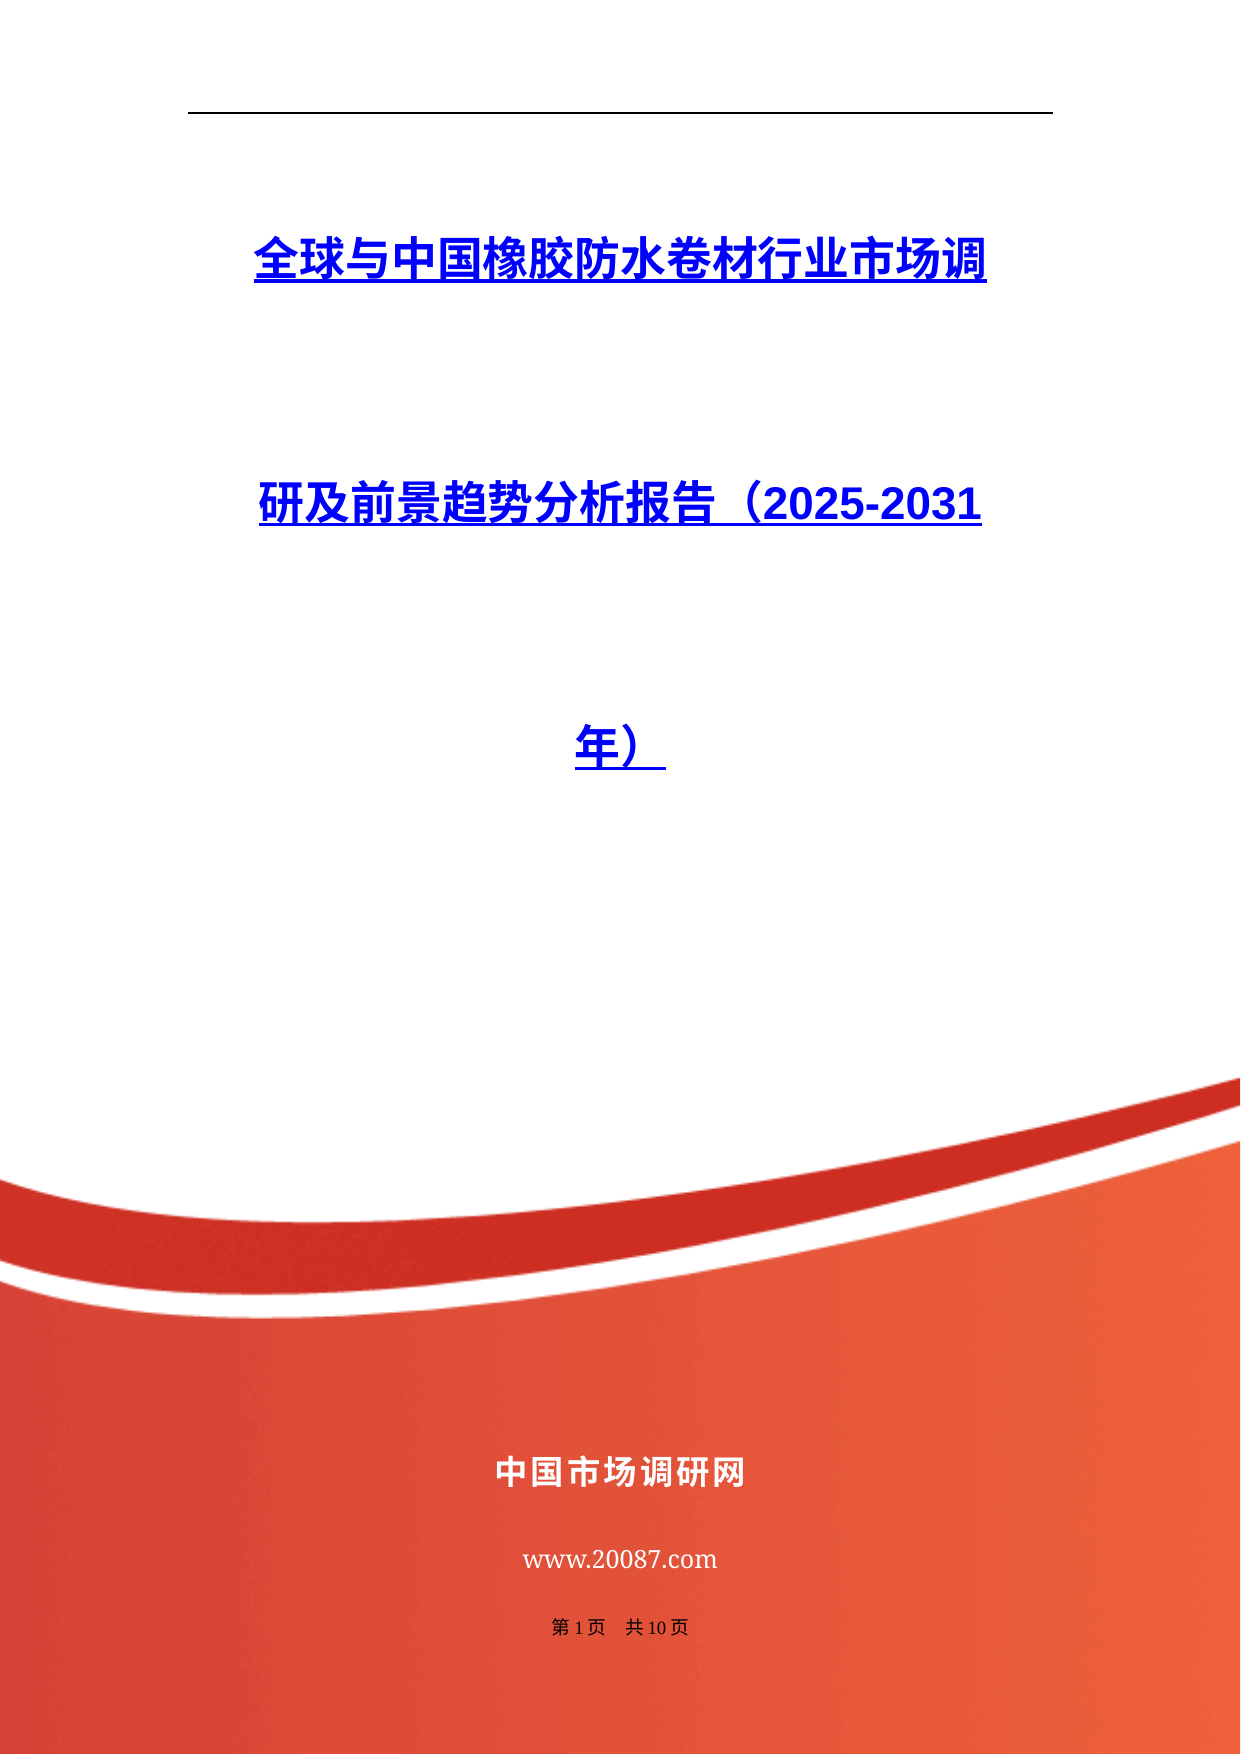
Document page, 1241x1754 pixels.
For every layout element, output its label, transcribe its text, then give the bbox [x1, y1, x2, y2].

table_header 全球与中国橡胶防水卷材行业市场调研及前景趋势分析报告（2025-2031年） [188, 207, 1053, 871]
subtitle 中国市场调研网 [187, 1437, 1053, 1502]
picture [0, 1006, 1241, 1754]
text www.20087.com [187, 1526, 1053, 1591]
